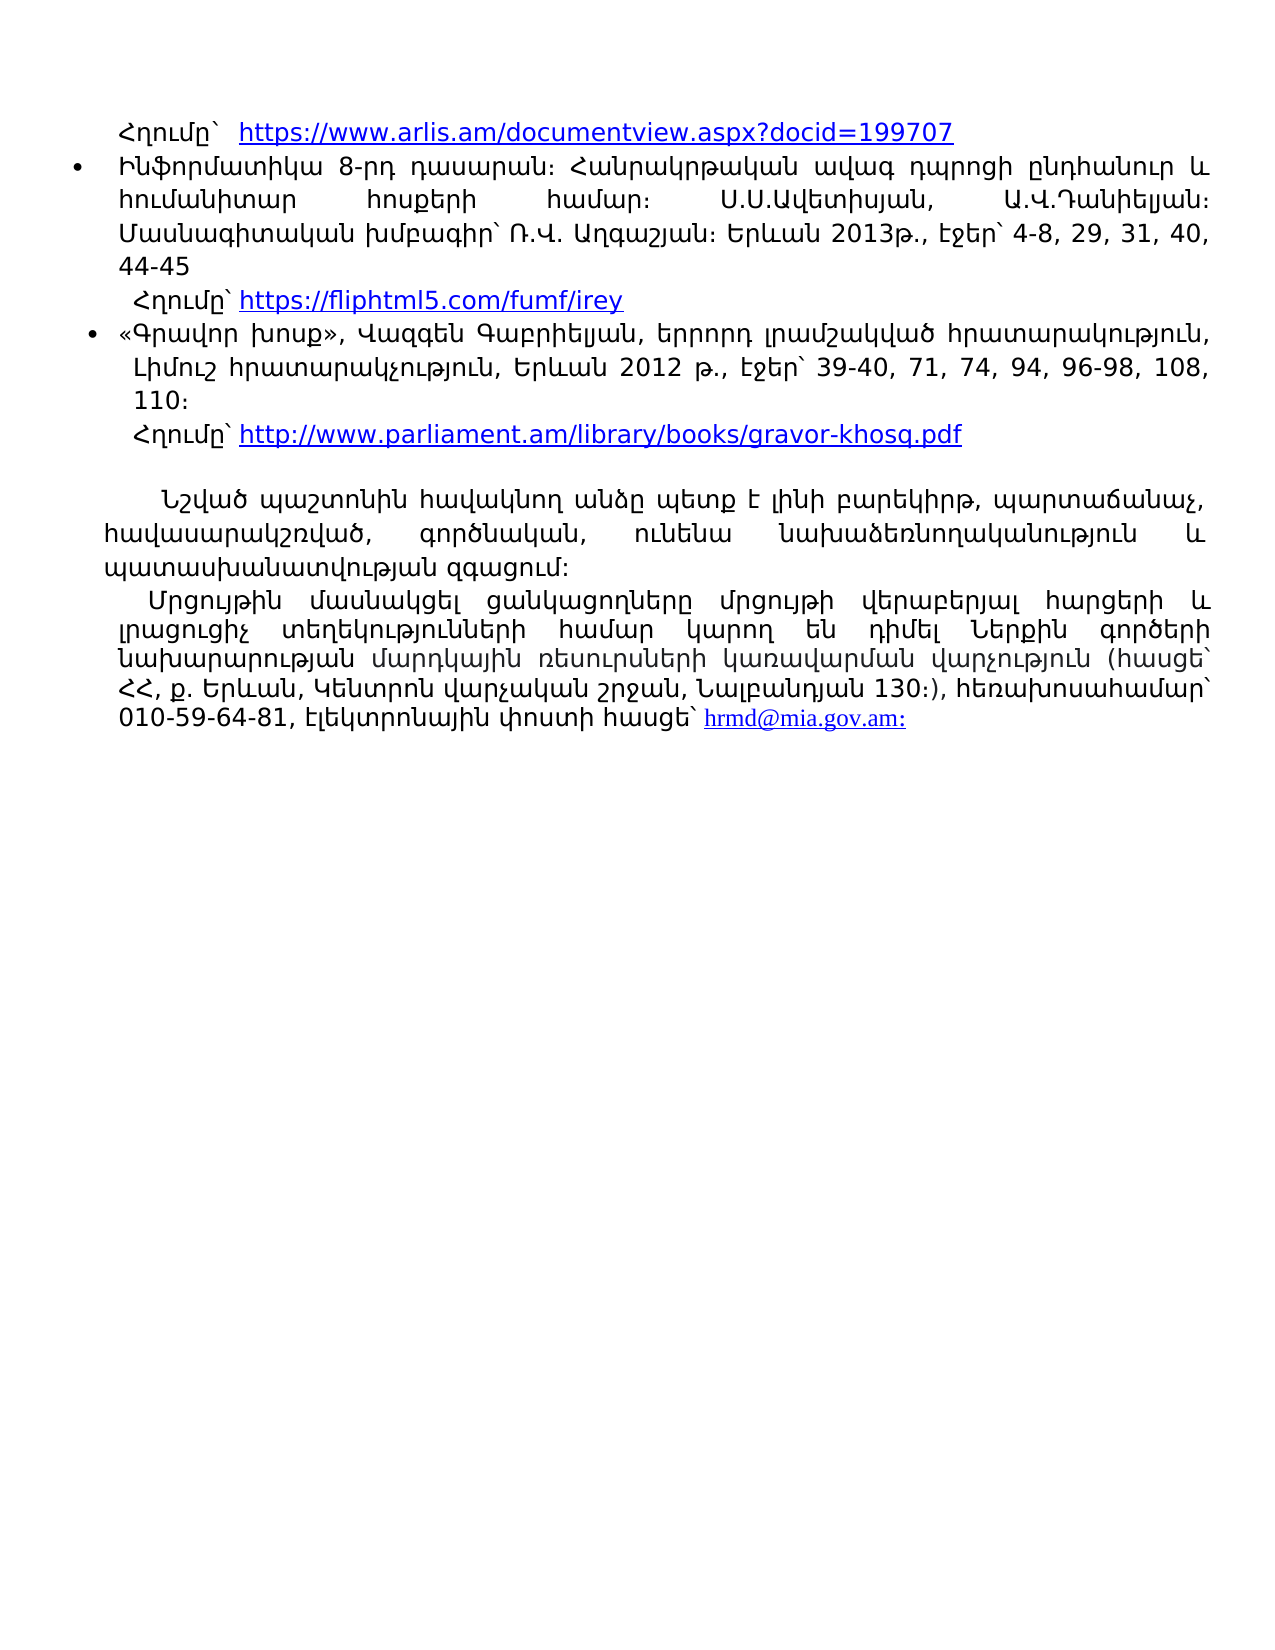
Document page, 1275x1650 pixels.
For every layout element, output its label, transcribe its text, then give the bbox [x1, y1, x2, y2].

list «Գրավոր խոսք», Վազգեն Գաբրիելյան, երրորդ լրամշակված հրատարակություն, Լիմուշ հրատարակչություն, Երևան 2012 թ., էջեր՝ 39-40, 71, 74, 94, 96-98, 108, 110։ [88, 319, 1211, 416]
list Հղումը՝ http://www.parliament.am/library/books/gravor-khosq.pdf [133, 420, 1211, 449]
list Հղումը՝ https://fliphtml5.com/fumf/irey [133, 286, 1211, 315]
list Հղումը` https://www.arlis.am/documentview.aspx?docid=199707 [118, 118, 1195, 147]
text Մրցույթին մասնակցել ցանկացողները մրցույթի վերաբերյալ հարցերի և լրացուցիչ տեղեկությունների համար կարող են դիմել Ներքին գործերի նախարարության մարդկային ռեսուրսների կառավարման վարչություն (հասցե՝ ՀՀ, ք. Երևան, Կենտրոն վարչական շրջան, Նալբանդյան 130։), հեռախոսահամար՝ 010-59-64-81, էլեկտրոնային փոստի հասցե՝ hrmd@mia.gov.am։ [118, 586, 1211, 732]
text Նշված պաշտոնին հավակնող անձը պետք է լինի բարեկիրթ, պարտաճանաչ, հավասարակշռված, գործնական, ունենա նախաձեռնողականություն և պատասխանատվության զգացում: [103, 486, 1205, 582]
list Ինֆորմատիկա 8-րդ դասարան։ Հանրակրթական ավագ դպրոցի ընդհանուր և հումանիտար հոսքերի համար։ Ս.Ս.Ավետիսյան, Ա.Վ.Դանիելյան։ Մասնագիտական խմբագիր՝ Ռ.Վ. Աղգաշյան։ Երևան 2013թ., էջեր՝ 4-8, 29, 31, 40, 44-45 [74, 152, 1211, 281]
